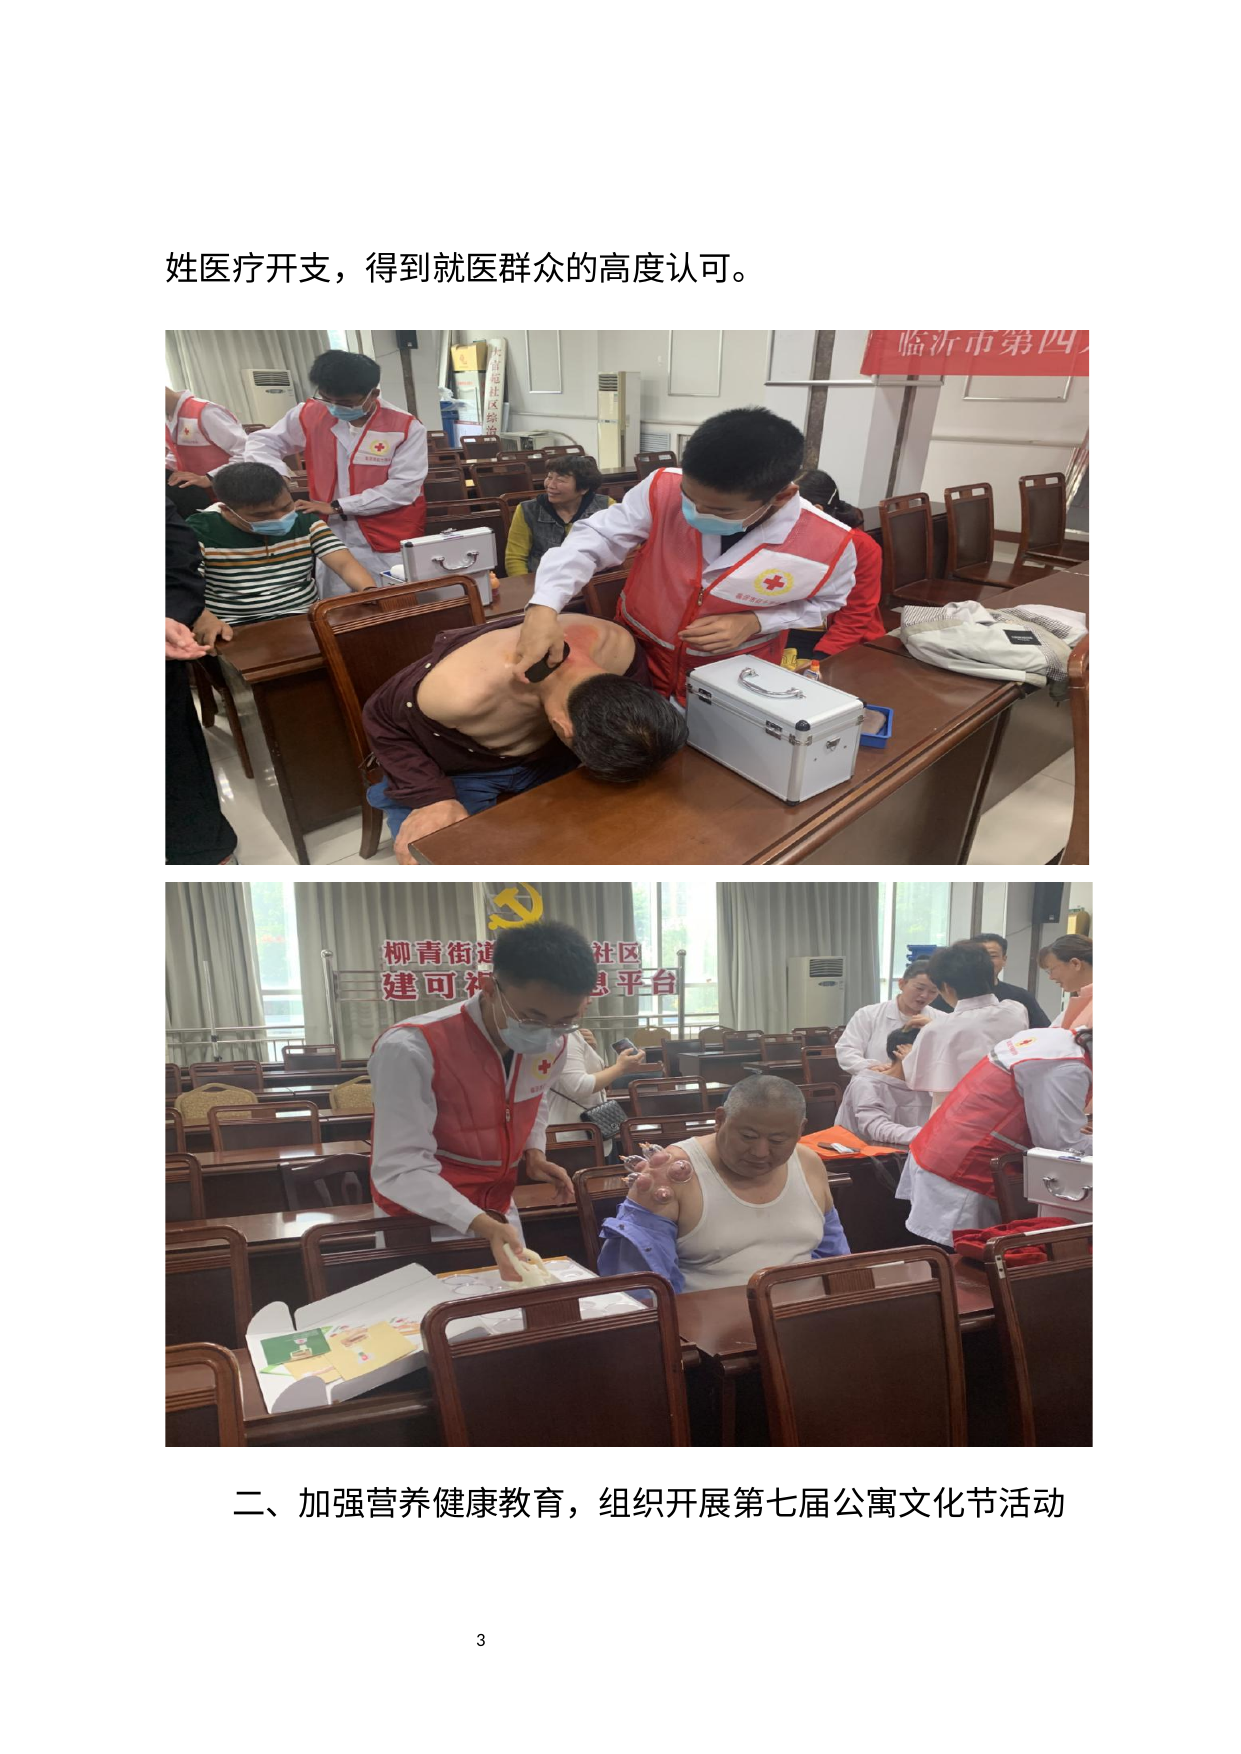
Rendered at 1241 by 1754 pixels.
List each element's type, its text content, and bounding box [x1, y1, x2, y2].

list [165, 233, 1087, 298]
picture [165, 330, 1090, 865]
picture [165, 882, 1093, 1447]
text 二、加强营养健康教育，组织开展第七届公寓文化节活动 [165, 1468, 1087, 1533]
